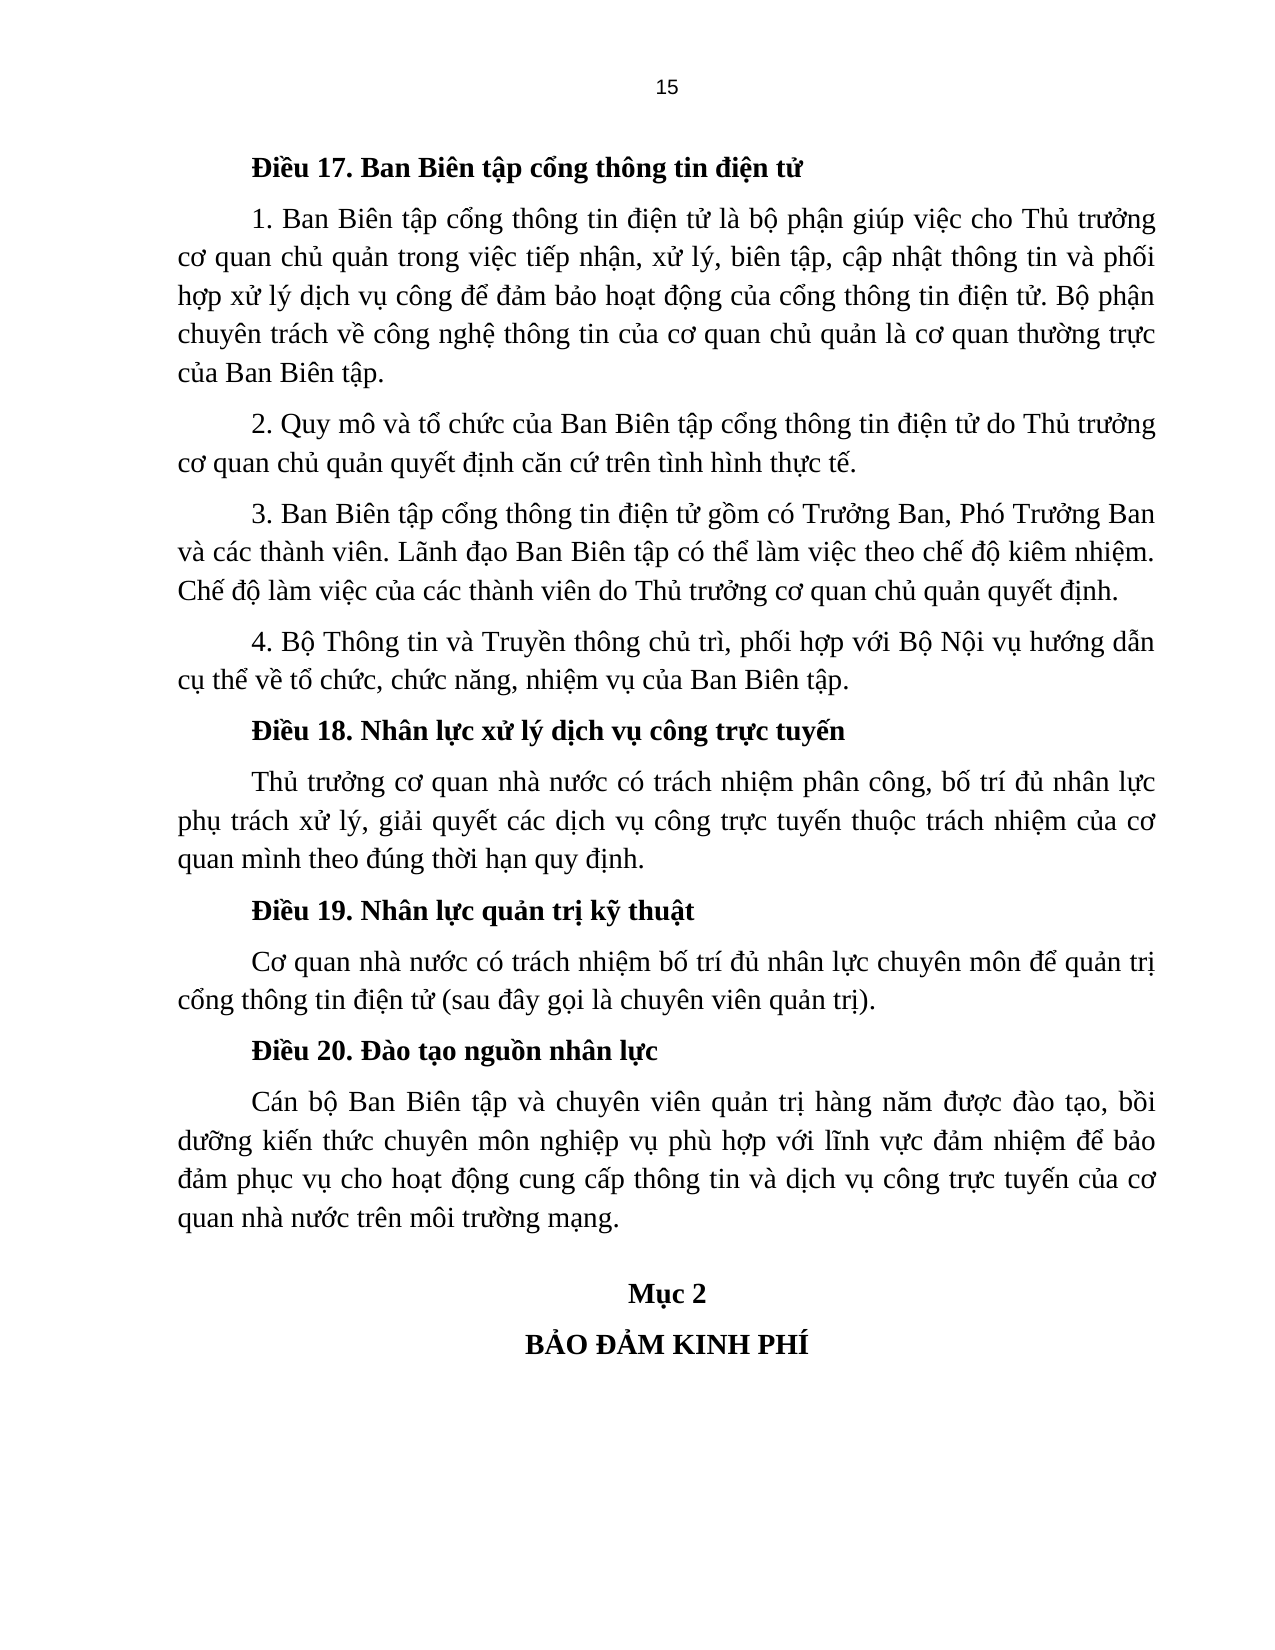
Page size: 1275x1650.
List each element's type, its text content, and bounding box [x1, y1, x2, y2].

text BẢO ĐẢM KINH PHÍ [177, 1327, 1157, 1361]
subtitle Mục 2 [177, 1276, 1157, 1309]
text 3. Ban Biên tập cổng thông tin điện tử gồm có Trưởng Ban, Phó Trưởng Ban và các thành viên. Lãnh đạo Ban Biên tập có thể làm việc theo chế độ kiêm nhiệm. Chế độ làm việc của các thành viên do Thủ trưởng cơ quan chủ quản quyết định. [177, 496, 1157, 606]
text 4. Bộ Thông tin và Truyền thông chủ trì, phối hợp với Bộ Nội vụ hướng dẫn cụ thể về tổ chức, chức năng, nhiệm vụ của Ban Biên tập. [177, 624, 1157, 696]
text 2. Quy mô và tổ chức của Ban Biên tập cổng thông tin điện tử do Thủ trưởng cơ quan chủ quản quyết định căn cứ trên tình hình thực tế. [177, 406, 1157, 478]
text Cán bộ Ban Biên tập và chuyên viên quản trị hàng năm được đào tạo, bồi dưỡng kiến thức chuyên môn nghiệp vụ phù hợp với lĩnh vực đảm nhiệm để bảo đảm phục vụ cho hoạt động cung cấp thông tin và dịch vụ công trực tuyến của cơ quan nhà nước trên môi trường mạng. [177, 1084, 1157, 1233]
subtitle Điều 17. Ban Biên tập cổng thông tin điện tử [177, 150, 1157, 183]
text 1. Ban Biên tập cổng thông tin điện tử là bộ phận giúp việc cho Thủ trưởng cơ quan chủ quản trong việc tiếp nhận, xử lý, biên tập, cập nhật thông tin và phối hợp xử lý dịch vụ công để đảm bảo hoạt động của cổng thông tin điện tử. Bộ phận chuyên trách về công nghệ thông tin của cơ quan chủ quản là cơ quan thường trực của Ban Biên tập. [177, 201, 1157, 389]
text Thủ trưởng cơ quan nhà nước có trách nhiệm phân công, bố trí đủ nhân lực phụ trách xử lý, giải quyết các dịch vụ công trực tuyến thuộc trách nhiệm của cơ quan mình theo đúng thời hạn quy định. [177, 764, 1157, 875]
subtitle Điều 19. Nhân lực quản trị kỹ thuật [177, 893, 1157, 926]
text Cơ quan nhà nước có trách nhiệm bố trí đủ nhân lực chuyên môn để quản trị cổng thông tin điện tử (sau đây gọi là chuyên viên quản trị). [177, 944, 1157, 1016]
subtitle Điều 20. Đào tạo nguồn nhân lực [177, 1033, 1157, 1067]
subtitle Điều 18. Nhân lực xử lý dịch vụ công trực tuyến [177, 713, 1157, 747]
